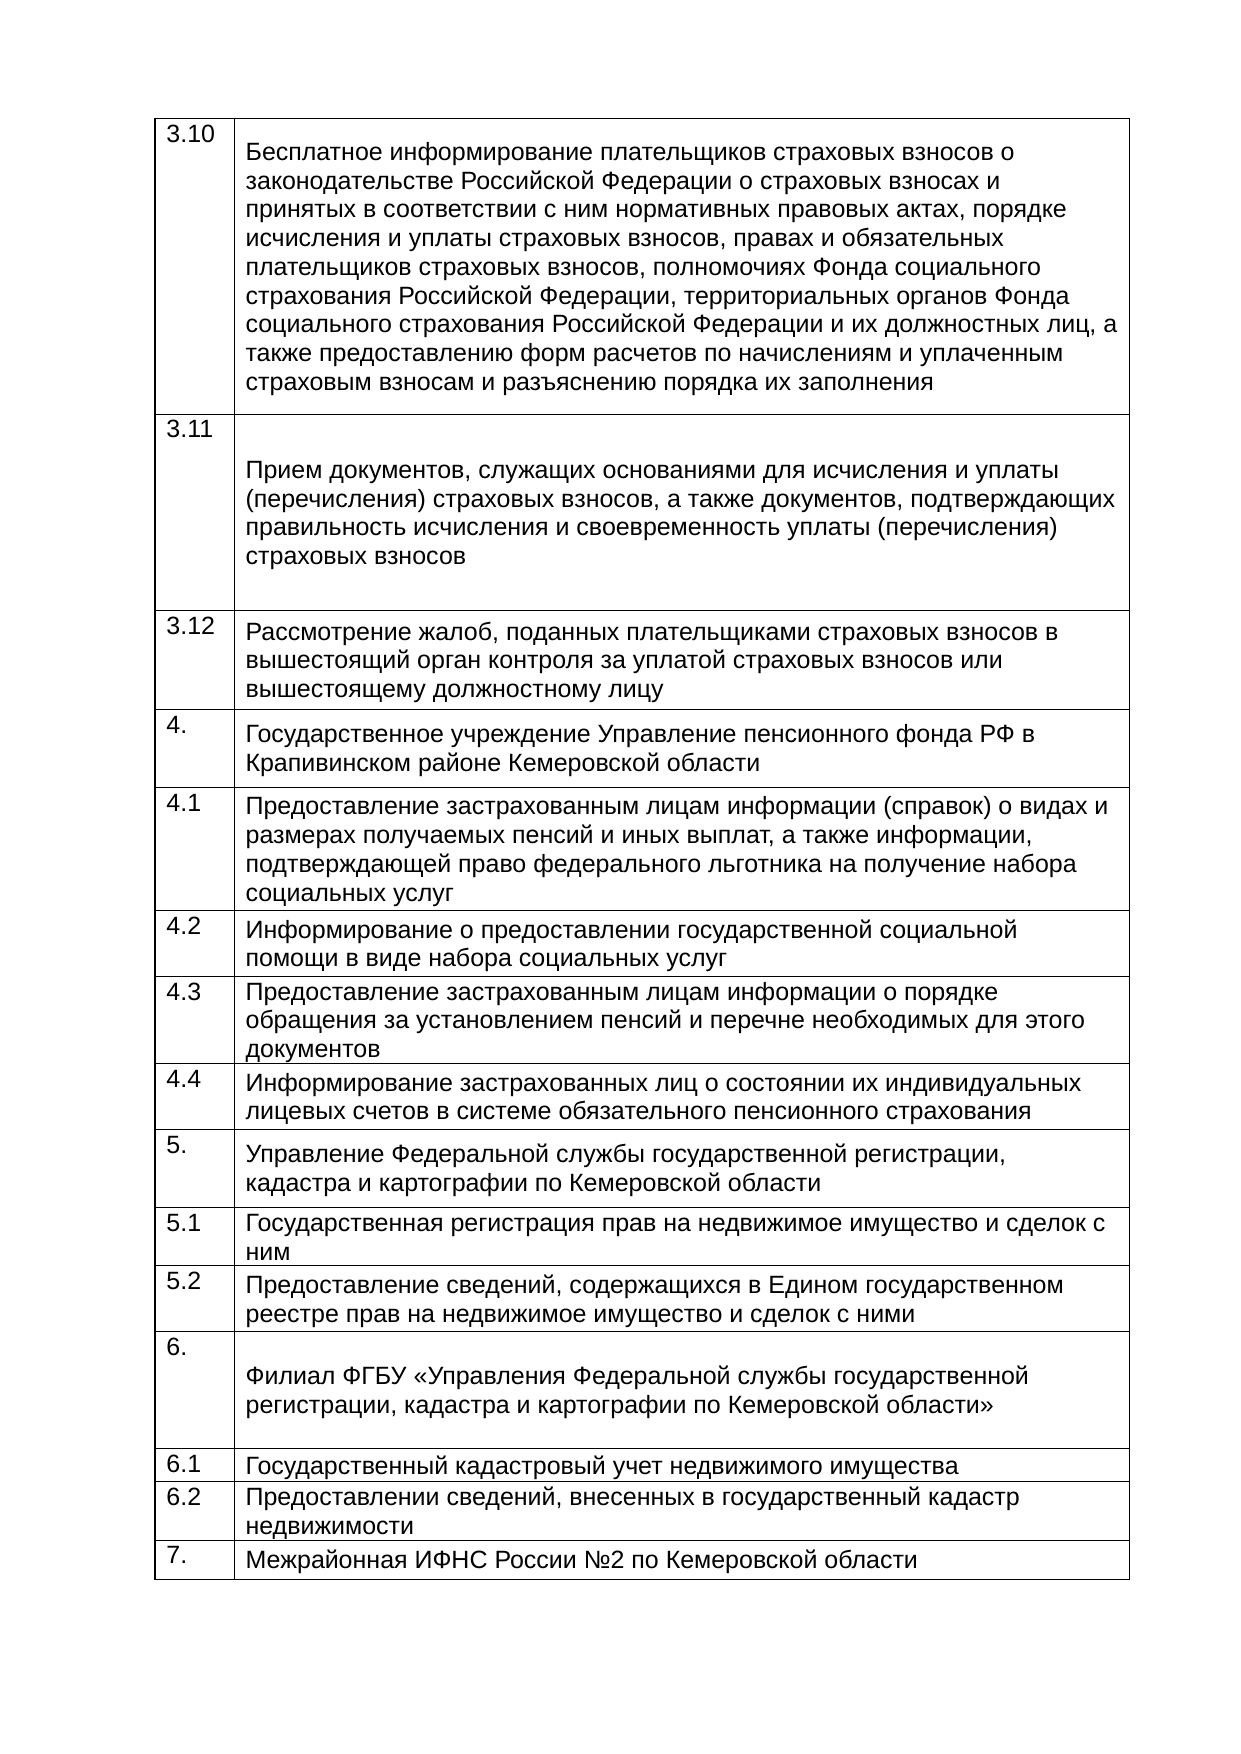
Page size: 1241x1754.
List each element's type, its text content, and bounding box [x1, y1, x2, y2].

table_cell 5. [156, 1130, 234, 1207]
table_cell Государственная регистрация прав на недвижимое имущество и сделок с ним [235, 1208, 1129, 1265]
table_cell Управление Федеральной службы государственной регистрации, кадастра и картографии по Кемеровской области [235, 1130, 1129, 1207]
table_cell Бесплатное информирование плательщиков страховых взносов о законодательстве Российской Федерации о страховых взносах и принятых в соответствии с ним нормативных правовых актах, порядке исчисления и уплаты страховых взносов, правах и обязательных плательщиков страховых взносов, полномочиях Фонда социального страхования Российской Федерации, территориальных органов Фонда социального страхования Российской Федерации и их должностных лиц, а также предоставлению форм расчетов по начислениям и уплаченным страховым взносам и разъяснению порядка их заполнения [235, 119, 1129, 413]
table_cell Предоставлении сведений, внесенных в государственный кадастр недвижимости [235, 1482, 1129, 1539]
table_cell 5.1 [156, 1208, 234, 1265]
table_cell 4.3 [156, 977, 234, 1063]
table_cell 6.2 [156, 1482, 234, 1539]
table_cell 3.12 [156, 611, 234, 708]
table_cell 3.10 [156, 119, 234, 413]
table_cell 6.1 [156, 1449, 234, 1481]
table_cell 3.11 [156, 415, 234, 610]
table_cell 4.2 [156, 911, 234, 976]
table_cell Межрайонная ИФНС России №2 по Кемеровской области [235, 1541, 1129, 1578]
table_cell Информирование застрахованных лиц о состоянии их индивидуальных лицевых счетов в системе обязательного пенсионного страхования [235, 1064, 1129, 1129]
table_cell Прием документов, служащих основаниями для исчисления и уплаты (перечисления) страховых взносов, а также документов, подтверждающих правильность исчисления и своевременность уплаты (перечисления) страховых взносов [235, 415, 1129, 610]
table_cell Предоставление сведений, содержащихся в Едином государственном реестре прав на недвижимое имущество и сделок с ними [235, 1266, 1129, 1331]
table_cell Предоставление застрахованным лицам информации (справок) о видах и размерах получаемых пенсий и иных выплат, а также информации, подтверждающей право федерального льготника на получение набора социальных услуг [235, 788, 1129, 910]
table_cell 4.4 [156, 1064, 234, 1129]
table_cell Государственное учреждение Управление пенсионного фонда РФ в Крапивинском районе Кемеровской области [235, 710, 1129, 787]
table_cell Государственный кадастровый учет недвижимого имущества [235, 1449, 1129, 1481]
table_cell Предоставление застрахованным лицам информации о порядке обращения за установлением пенсий и перечне необходимых для этого документов [235, 977, 1129, 1063]
table_cell Филиал ФГБУ «Управления Федеральной службы государственной регистрации, кадастра и картографии по Кемеровской области» [235, 1332, 1129, 1448]
table_cell 4.1 [156, 788, 234, 910]
table_cell Рассмотрение жалоб, поданных плательщиками страховых взносов в вышестоящий орган контроля за уплатой страховых взносов или вышестоящему должностному лицу [235, 611, 1129, 708]
table_cell 5.2 [156, 1266, 234, 1331]
table_cell Информирование о предоставлении государственной социальной помощи в виде набора социальных услуг [235, 911, 1129, 976]
table_cell 7. [156, 1541, 234, 1578]
table_cell 6. [156, 1332, 234, 1448]
table_cell 4. [156, 710, 234, 787]
